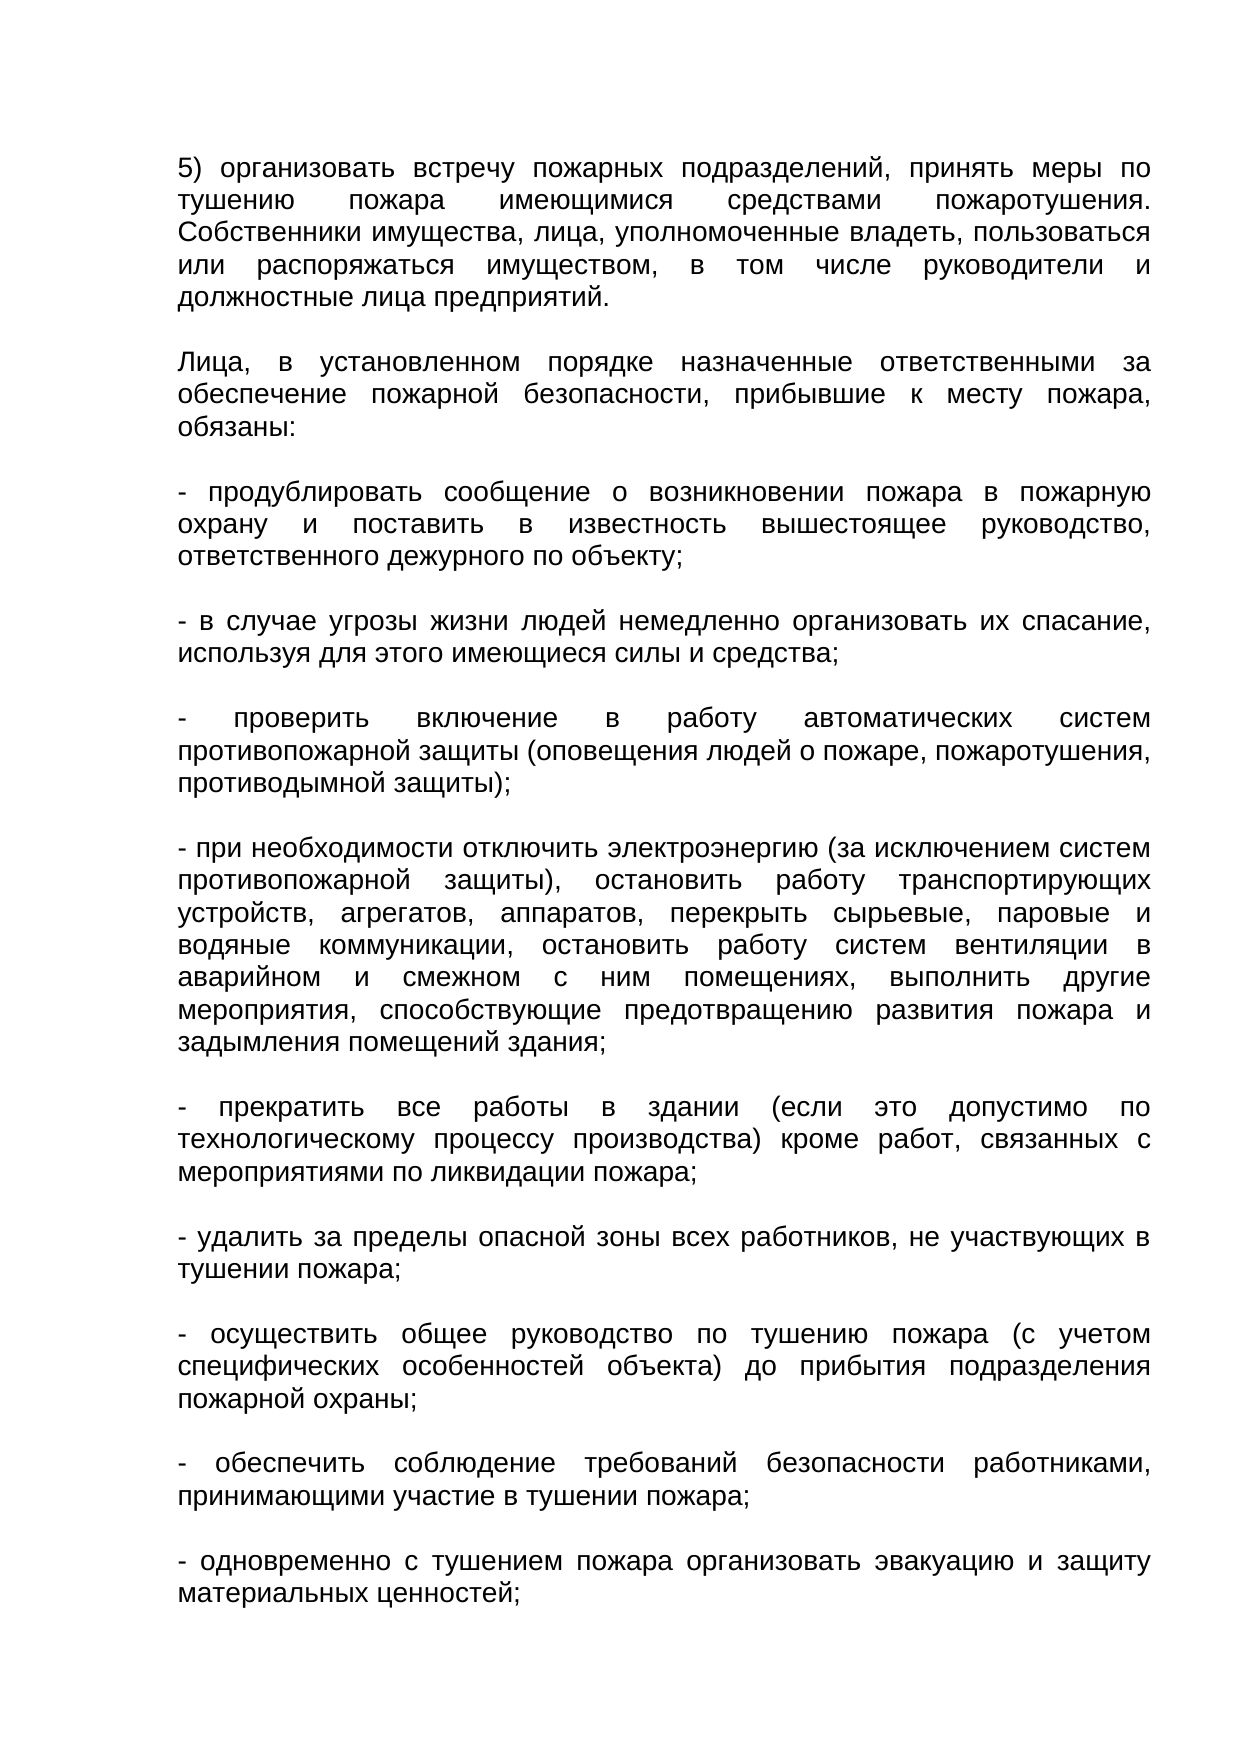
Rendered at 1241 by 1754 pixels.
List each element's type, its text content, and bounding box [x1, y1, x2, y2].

text - прекратить все работы в здании (если это допустимо по технологическому процессу производства) кроме работ, связанных с мероприятиями по ликвидации пожара; [177, 1058, 1152, 1187]
text - обеспечить соблюдение требований безопасности работниками, принимающими участие в тушении пожара; [177, 1414, 1152, 1511]
text - одновременно с тушением пожара организовать эвакуацию и защиту материальных ценностей; [177, 1511, 1152, 1608]
text - продублировать сообщение о возникновении пожара в пожарную охрану и поставить в известность вышестоящее руководство, ответственного дежурного по объекту; [177, 442, 1152, 572]
text - проверить включение в работу автоматических систем противопожарной защиты (оповещения людей о пожаре, пожаротушения, противодымной защиты); [177, 669, 1152, 798]
text - при необходимости отключить электроэнергию (за исключением систем противопожарной защиты), остановить работу транспортирующих устройств, агрегатов, аппаратов, перекрыть сырьевые, паровые и водяные коммуникации, остановить работу систем вентиляции в аварийном и смежном с ним помещениях, выполнить другие мероприятия, способствующие предотвращению развития пожара и задымления помещений здания; [177, 798, 1152, 1058]
text - в случае угрозы жизни людей немедленно организовать их спасание, используя для этого имеющиеся силы и средства; [177, 572, 1152, 669]
text 5) организовать встречу пожарных подразделений, принять меры по тушению пожара имеющимися средствами пожаротушения. Собственники имущества, лица, уполномоченные владеть, пользоваться или распоряжаться имуществом, в том числе руководители и должностные лица предприятий. [177, 118, 1152, 312]
text - удалить за пределы опасной зоны всех работников, не участвующих в тушении пожара; [177, 1187, 1152, 1284]
text Лица, в установленном порядке назначенные ответственными за обеспечение пожарной безопасности, прибывшие к месту пожара, обязаны: [177, 312, 1152, 442]
text - осуществить общее руководство по тушению пожара (с учетом специфических особенностей объекта) до прибытия подразделения пожарной охраны; [177, 1284, 1152, 1414]
